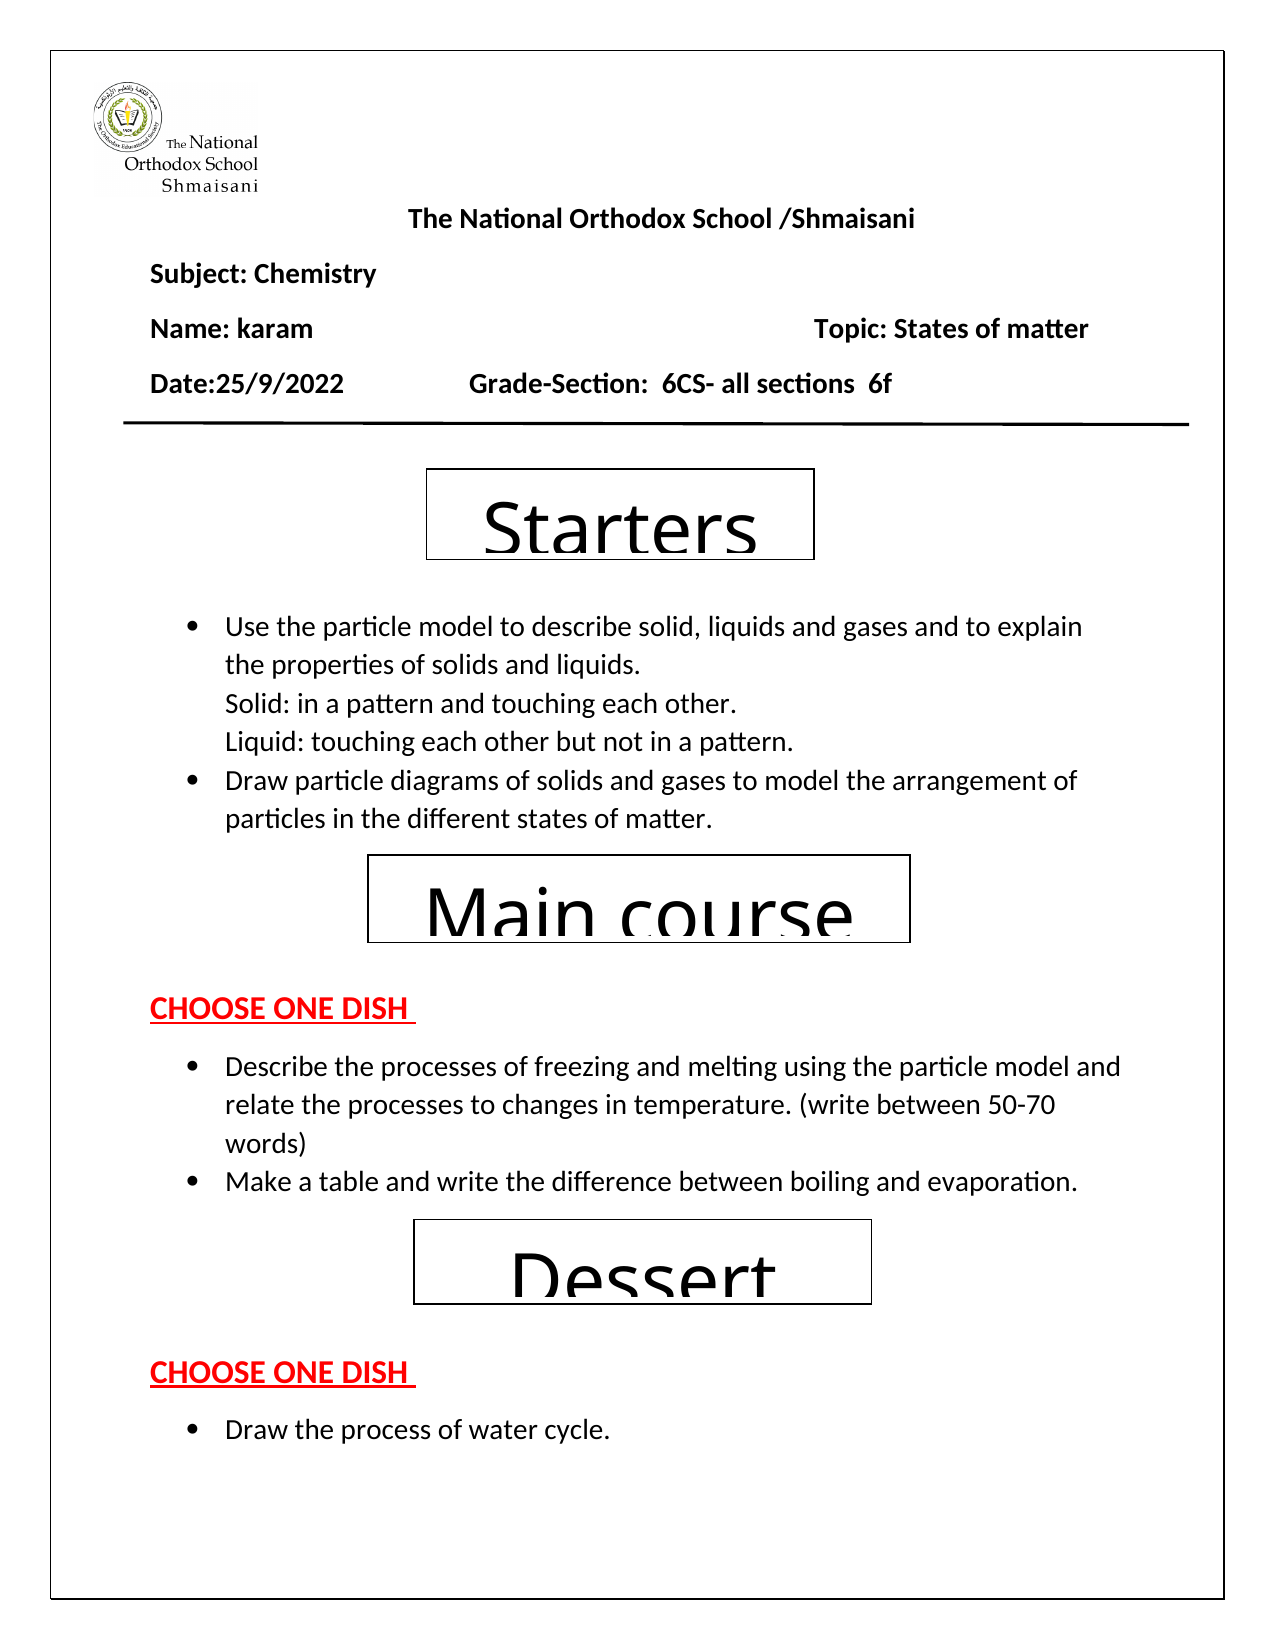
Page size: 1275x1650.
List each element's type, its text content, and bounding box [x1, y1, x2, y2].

text Name: karam Topic: States of matter [150, 310, 1124, 346]
picture [93, 82, 258, 197]
text Date:25/9/2022 Grade-Section: 6CS- all sections 6f [150, 365, 1124, 401]
text Subject: Chemistry [150, 255, 1124, 291]
text CHOOSE ONE DISH [150, 1351, 1124, 1391]
list Use the particle model to describe solid, liquids and gases and to explain the properties of solids and liquids. [187, 608, 1124, 682]
list Make a table and write the difference between boiling and evaporation. [187, 1163, 1124, 1199]
list Describe the processes of freezing and melting using the particle model and relate the processes to changes in temperature. (write between 50-70 words) [187, 1048, 1124, 1161]
list Liquid: touching each other but not in a pattern. [225, 723, 1124, 759]
list Draw the process of water cycle. [187, 1411, 1124, 1447]
list Draw particle diagrams of solids and gases to model the arrangement of particles in the different states of matter. [187, 762, 1124, 836]
text The National Orthodox School /Shmaisani [150, 150, 1124, 235]
list Solid: in a pattern and touching each other. [225, 685, 1124, 720]
text CHOOSE ONE DISH [150, 987, 1124, 1028]
